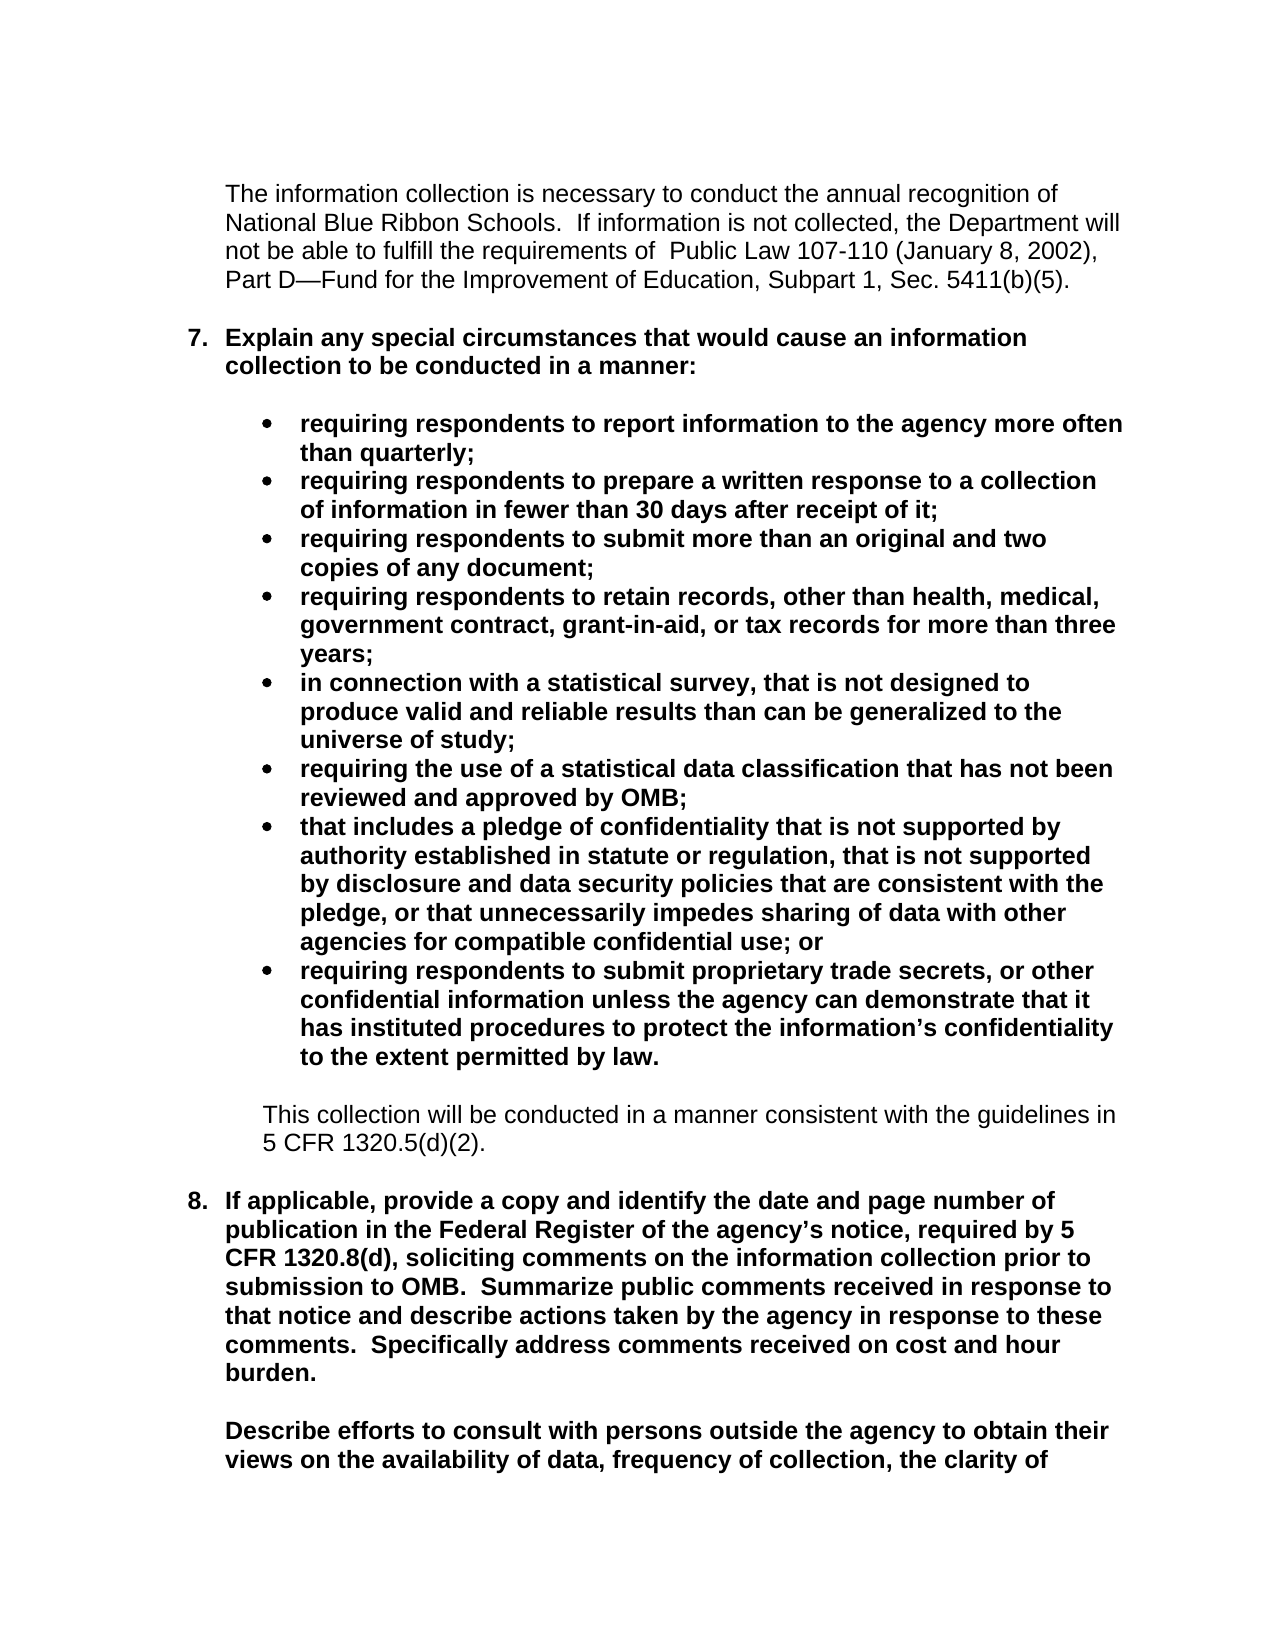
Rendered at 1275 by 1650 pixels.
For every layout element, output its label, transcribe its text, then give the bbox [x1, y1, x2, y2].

list If applicable, provide a copy and identify the date and page number of publication in the Federal Register of the agency’s notice, required by 5 CFR 1320.8(d), soliciting comments on the information collection prior to submission to OMB. Summarize public comments received in response to that notice and describe actions taken by the agency in response to these comments. Specifically address comments received on cost and hour burden. [187, 1186, 1125, 1387]
list The information collection is necessary to conduct the annual recognition of National Blue Ribbon Schools. If information is not collected, the Department will not be able to fulfill the requirements of Public Law 107-110 (January 8, 2002), Part D—Fund for the Improvement of Education, Subpart 1, Sec. 5411(b)(5). [225, 179, 1125, 294]
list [225, 1416, 1125, 1473]
list requiring respondents to prepare a written response to a collection of information in fewer than 30 days after receipt of it; [262, 466, 1125, 524]
list requiring respondents to submit more than an original and two copies of any document; [262, 524, 1125, 582]
list in connection with a statistical survey, that is not designed to produce valid and reliable results than can be generalized to the universe of study; [262, 668, 1125, 754]
list Explain any special circumstances that would cause an information collection to be conducted in a manner: [187, 322, 1125, 380]
list requiring respondents to retain records, other than health, medical, government contract, grant-in-aid, or tax records for more than three years; [262, 582, 1125, 668]
list This collection will be conducted in a manner consistent with the guidelines in 5 CFR 1320.5(d)(2). [262, 1099, 1125, 1157]
list that includes a pledge of confidentiality that is not supported by authority established in statute or regulation, that is not supported by disclosure and data security policies that are consistent with the pledge, or that unnecessarily impedes sharing of data with other agencies for compatible confidential use; or [262, 812, 1125, 956]
list requiring the use of a statistical data classification that has not been reviewed and approved by OMB; [262, 754, 1125, 812]
list requiring respondents to submit proprietary trade secrets, or other confidential information unless the agency can demonstrate that it has instituted procedures to protect the information’s confidentiality to the extent permitted by law. [262, 956, 1125, 1071]
list requiring respondents to report information to the agency more often than quarterly; [262, 409, 1125, 466]
